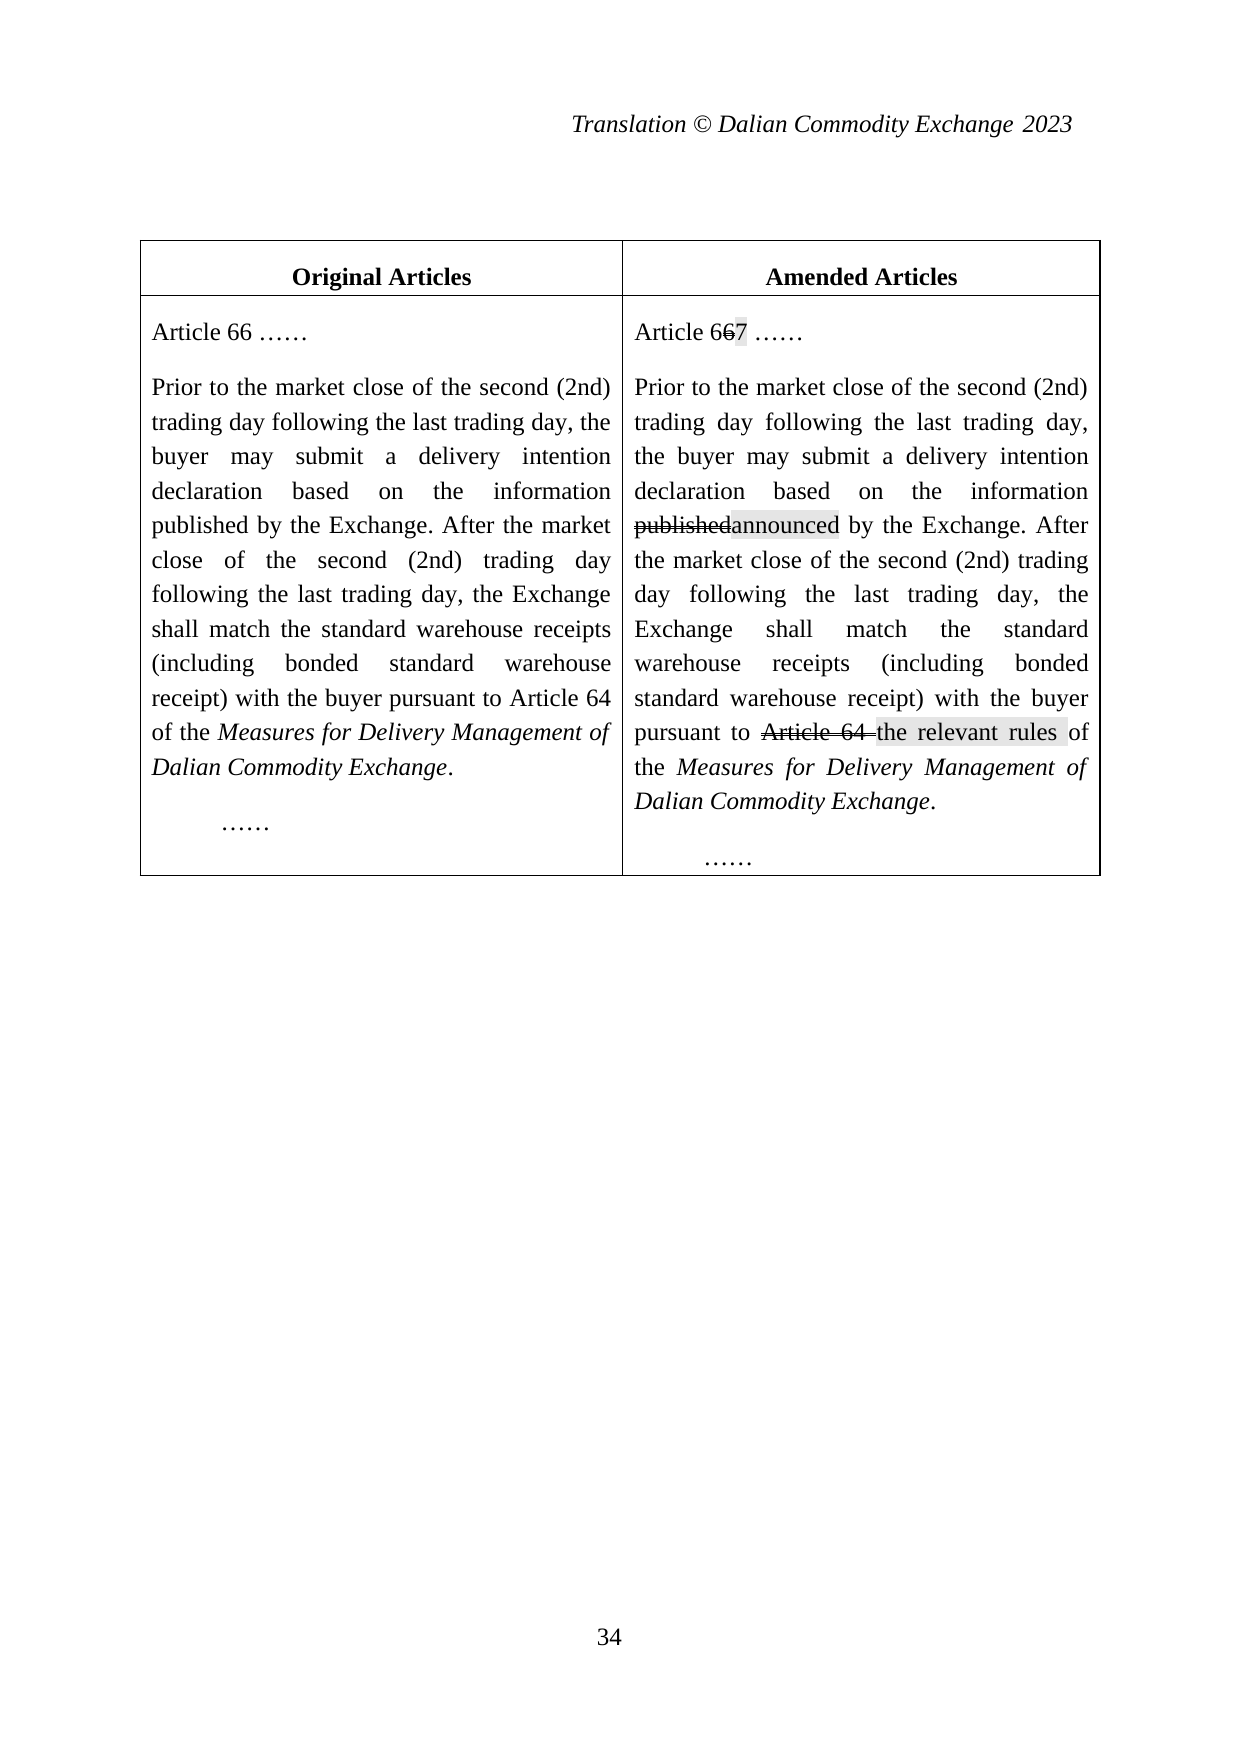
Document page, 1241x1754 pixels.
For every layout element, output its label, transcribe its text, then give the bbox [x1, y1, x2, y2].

table_header Amended Articles [623, 241, 1099, 295]
table_cell Article 667 …… Prior to the market close of the second (2nd) trading day following the last trading day, the buyer may submit a delivery intention declaration based on the information publishedannounced by the Exchange. After the market close of the second (2nd) trading day following the last trading day, the Exchange shall match the standard warehouse receipts (including bonded standard warehouse receipt) with the buyer pursuant to Article 64 the relevant rules of the Measures for Delivery Management of Dalian Commodity Exchange. …… [623, 296, 1099, 875]
table_cell Article 66 …… Prior to the market close of the second (2nd) trading day following the last trading day, the buyer may submit a delivery intention declaration based on the information published by the Exchange. After the market close of the second (2nd) trading day following the last trading day, the Exchange shall match the standard warehouse receipts (including bonded standard warehouse receipt) with the buyer pursuant to Article 64 of the Measures for Delivery Management of Dalian Commodity Exchange. …… [141, 296, 622, 875]
table_header Original Articles [141, 241, 622, 295]
